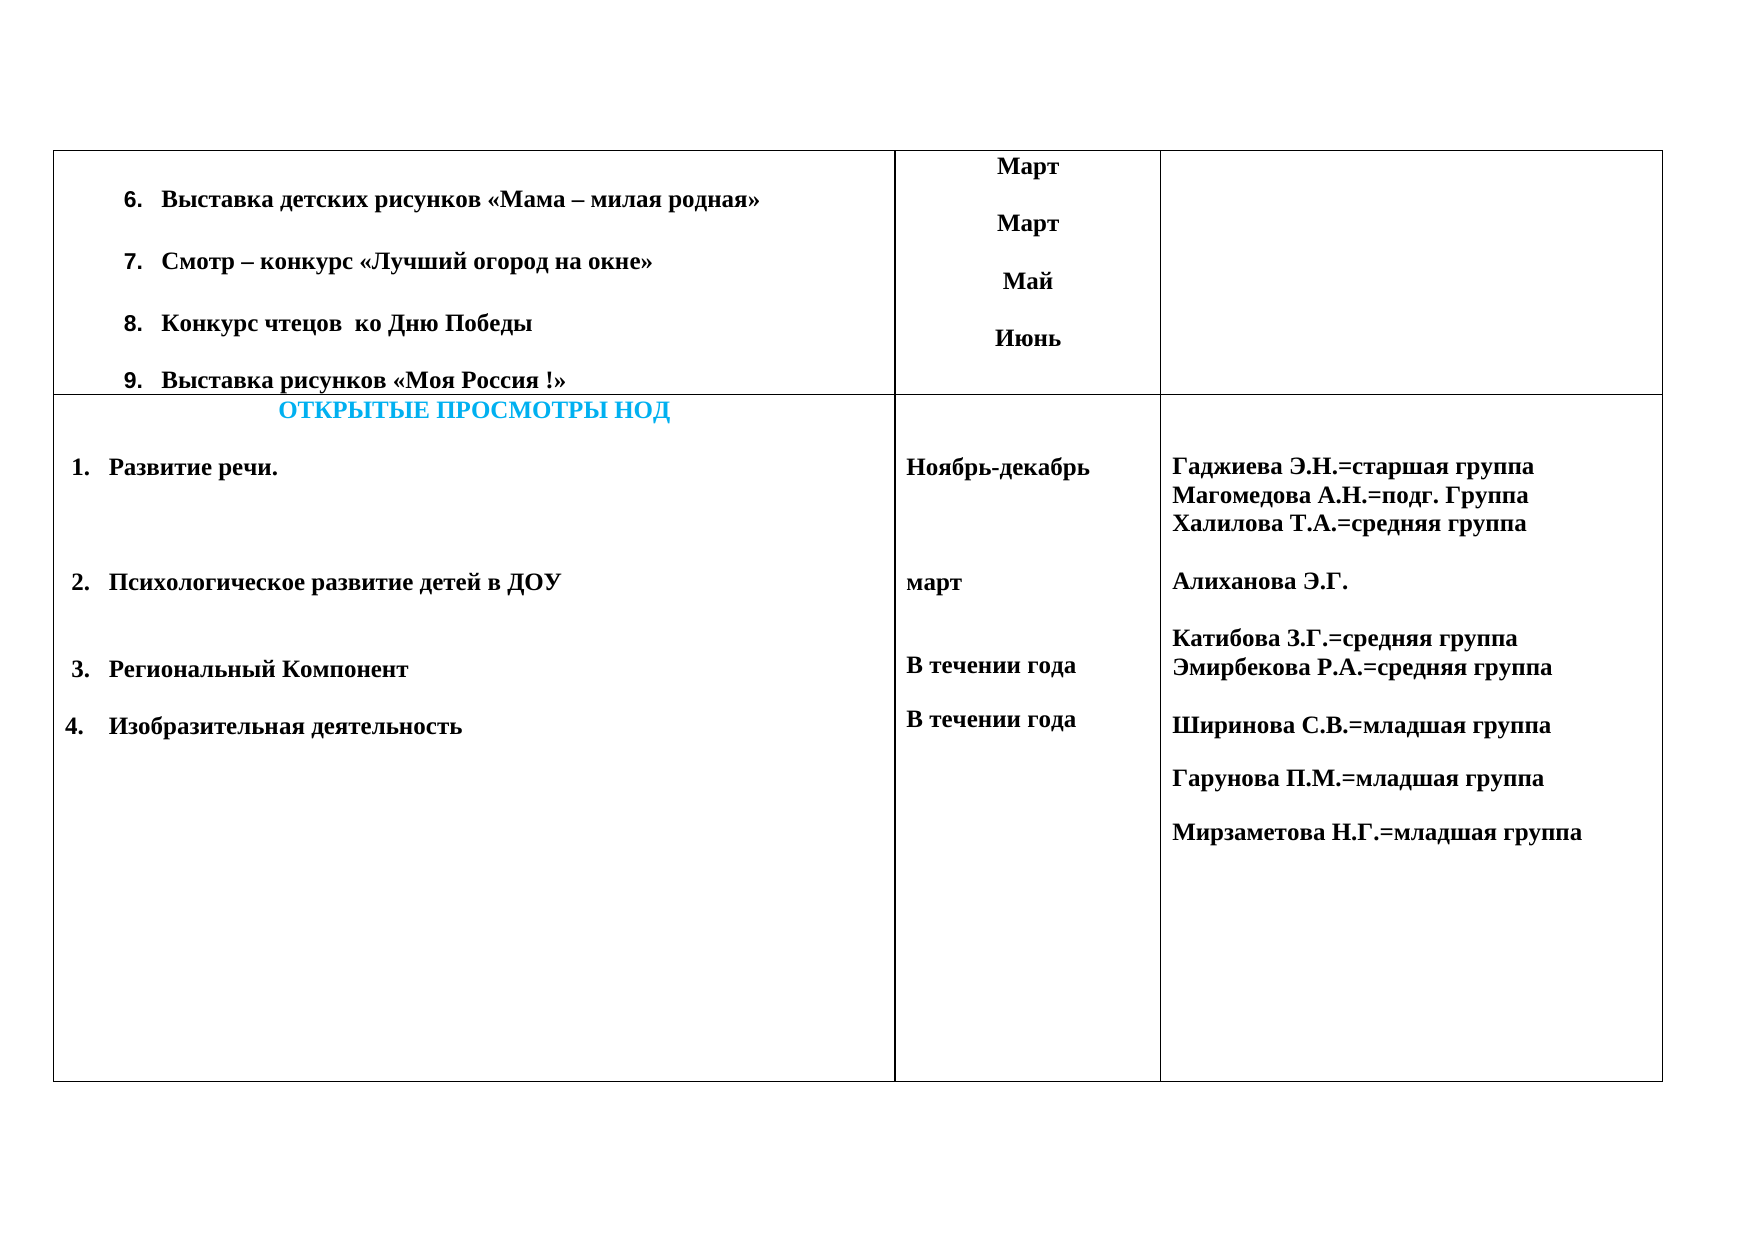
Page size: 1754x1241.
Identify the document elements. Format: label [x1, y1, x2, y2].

table_cell [1161, 395, 1662, 1081]
table_cell [1161, 151, 1662, 394]
table_cell [54, 151, 894, 394]
table_cell [896, 395, 1160, 1081]
table_cell [896, 151, 1160, 394]
table_cell [54, 395, 894, 1081]
